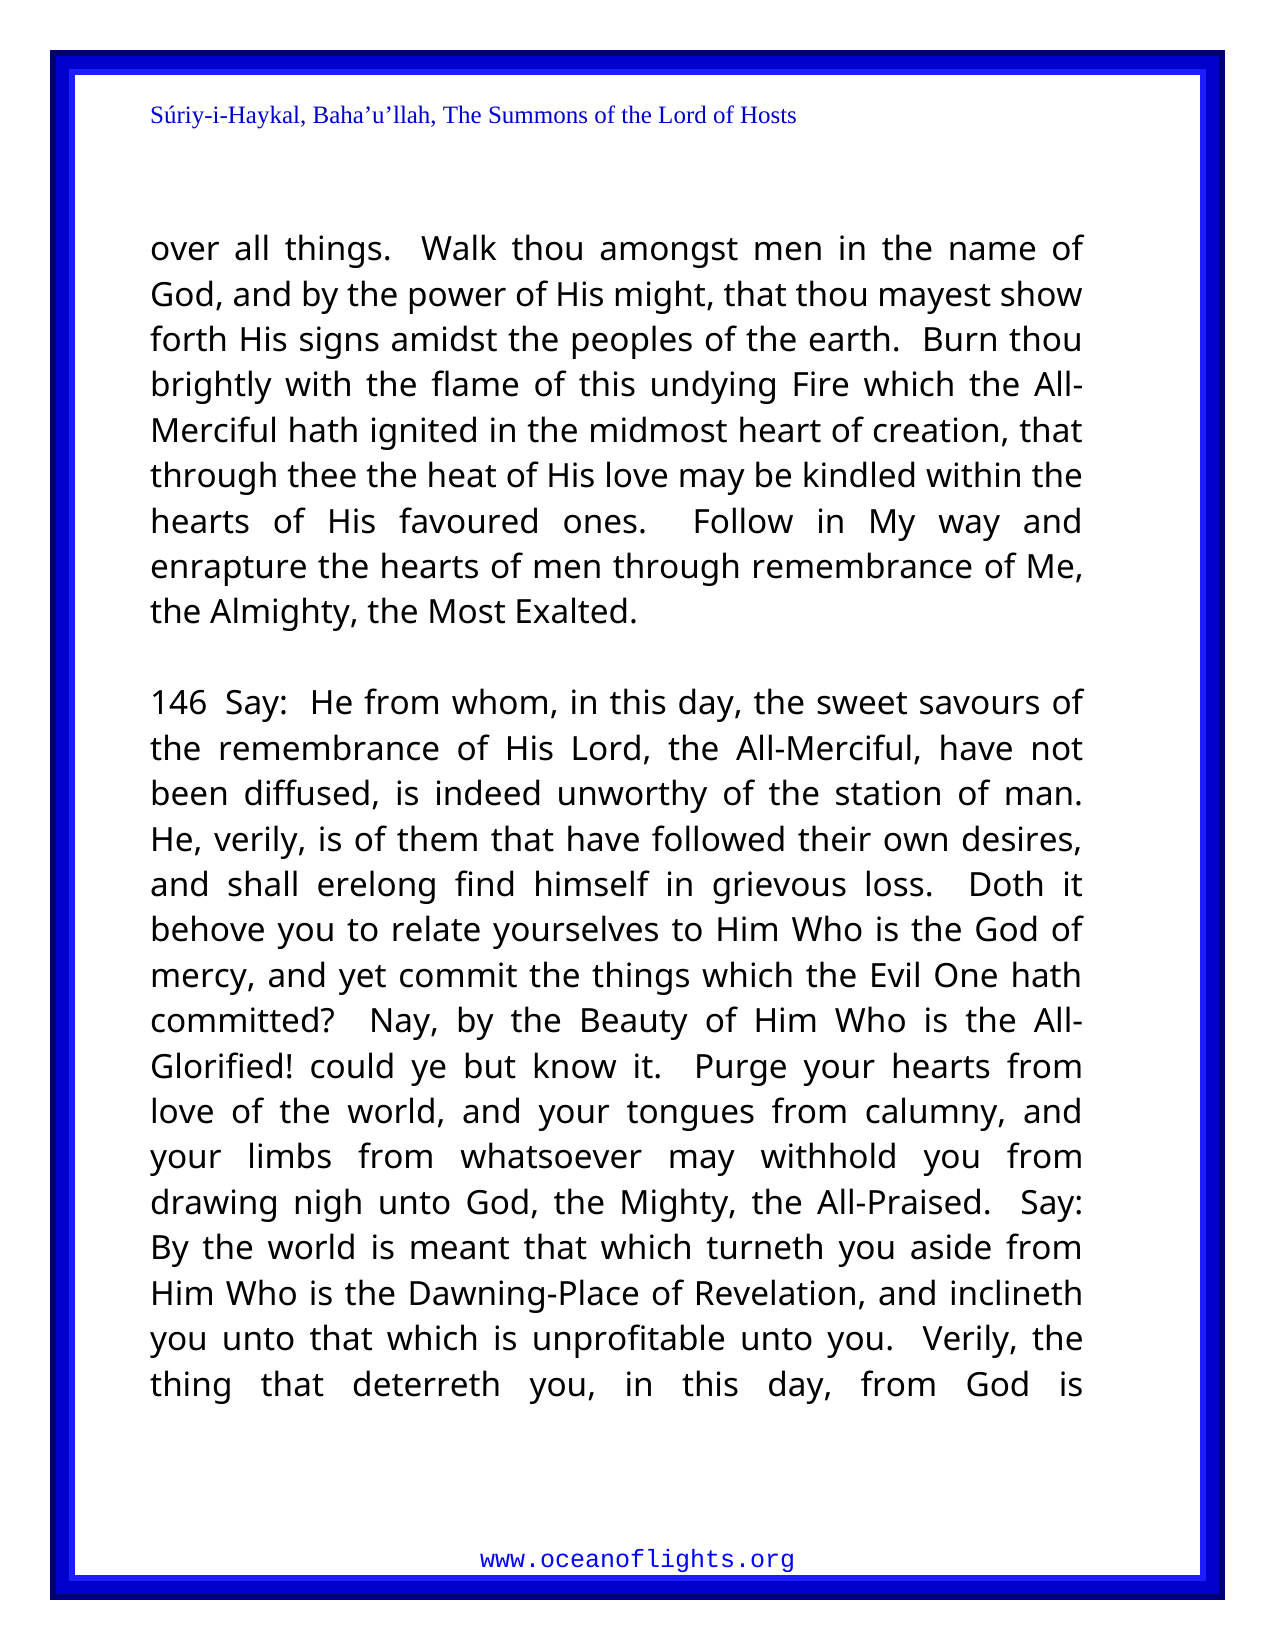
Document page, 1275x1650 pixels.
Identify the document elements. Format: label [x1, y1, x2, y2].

text [150, 225, 1084, 634]
text [150, 679, 1084, 1406]
